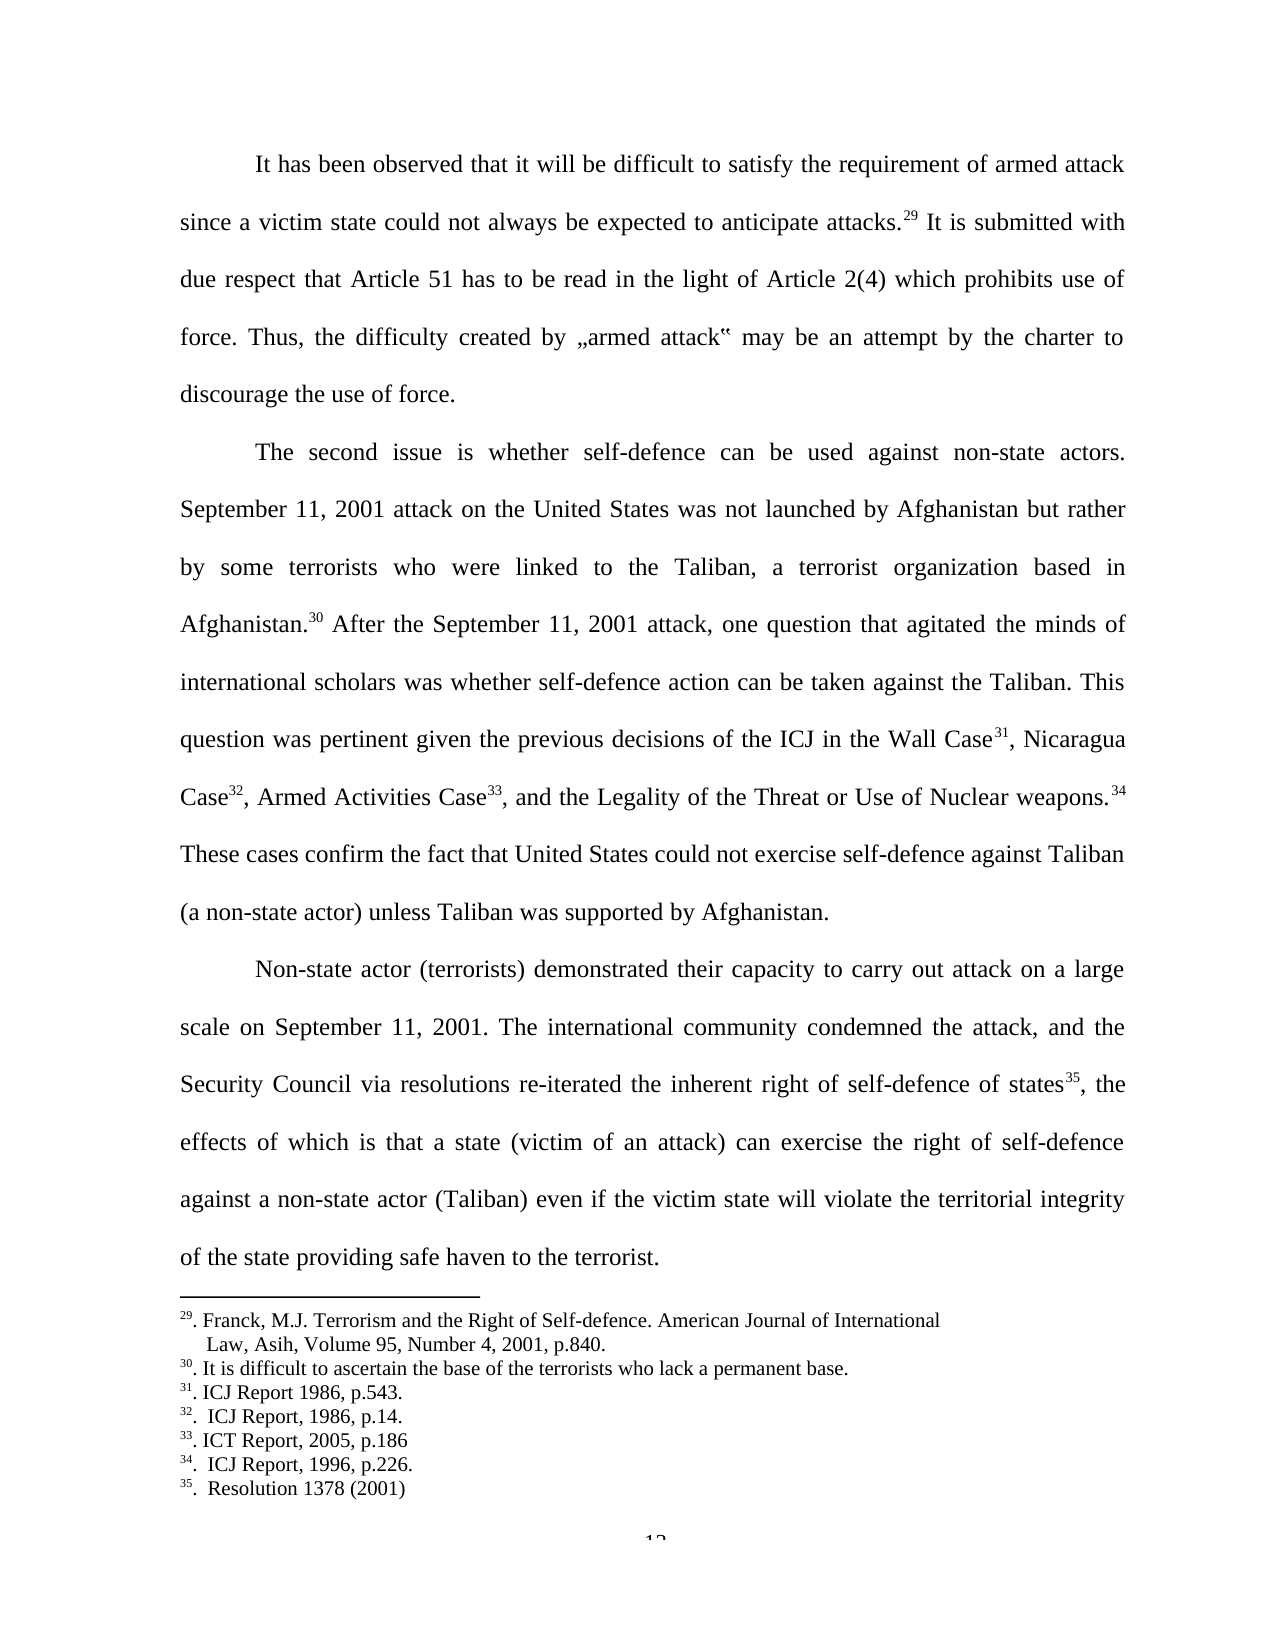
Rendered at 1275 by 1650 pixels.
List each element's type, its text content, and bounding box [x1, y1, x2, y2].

text 35. Resolution 1378 (2001) [180, 1476, 1137, 1500]
text 34. ICJ Report, 1996, p.226. [180, 1452, 1137, 1476]
text 33. ICT Report, 2005, p.186 [180, 1428, 1137, 1452]
text 32. ICJ Report, 1986, p.14. [180, 1404, 1137, 1428]
text It has been observed that it will be difficult to satisfy the requirement of armed attack since a victim state could not always be expected to anticipate attacks.29 It is submitted with due respect that Article 51 has to be read in the light of Article 2(4) which prohibits use of force. Thus, the difficulty created by „armed attack‟ may be an attempt by the charter to discourage the use of force. [180, 149, 1126, 408]
text 29. Franck, M.J. Terrorism and the Right of Self-defence. American Journal of International Law, Asih, Volume 95, Number 4, 2001, p.840. [180, 1308, 947, 1356]
text 30. It is difficult to ascertain the base of the terrorists who lack a permanent base. [180, 1356, 1137, 1380]
text Non-state actor (terrorists) demonstrated their capacity to carry out attack on a large scale on September 11, 2001. The international community condemned the attack, and the Security Council via resolutions re-iterated the inherent right of self-defence of states35, the effects of which is that a state (victim of an attack) can exercise the right of self-defence against a non-state actor (Taliban) even if the victim state will violate the territorial integrity of the state providing safe haven to the terrorist. [180, 954, 1126, 1271]
text The second issue is whether self-defence can be used against non-state actors. September 11, 2001 attack on the United States was not launched by Afghanistan but rather by some terrorists who were linked to the Taliban, a terrorist organization based in Afghanistan.30 After the September 11, 2001 attack, one question that agitated the minds of international scholars was whether self-defence action can be taken against the Taliban. This question was pertinent given the previous decisions of the ICJ in the Wall Case31, Nicaragua Case32, Armed Activities Case33, and the Legality of the Threat or Use of Nuclear weapons.34 These cases confirm the fact that United States could not exercise self-defence against Taliban (a non-state actor) unless Taliban was supported by Afghanistan. [180, 437, 1126, 925]
text 31. ICJ Report 1986, p.543. [180, 1380, 1137, 1404]
